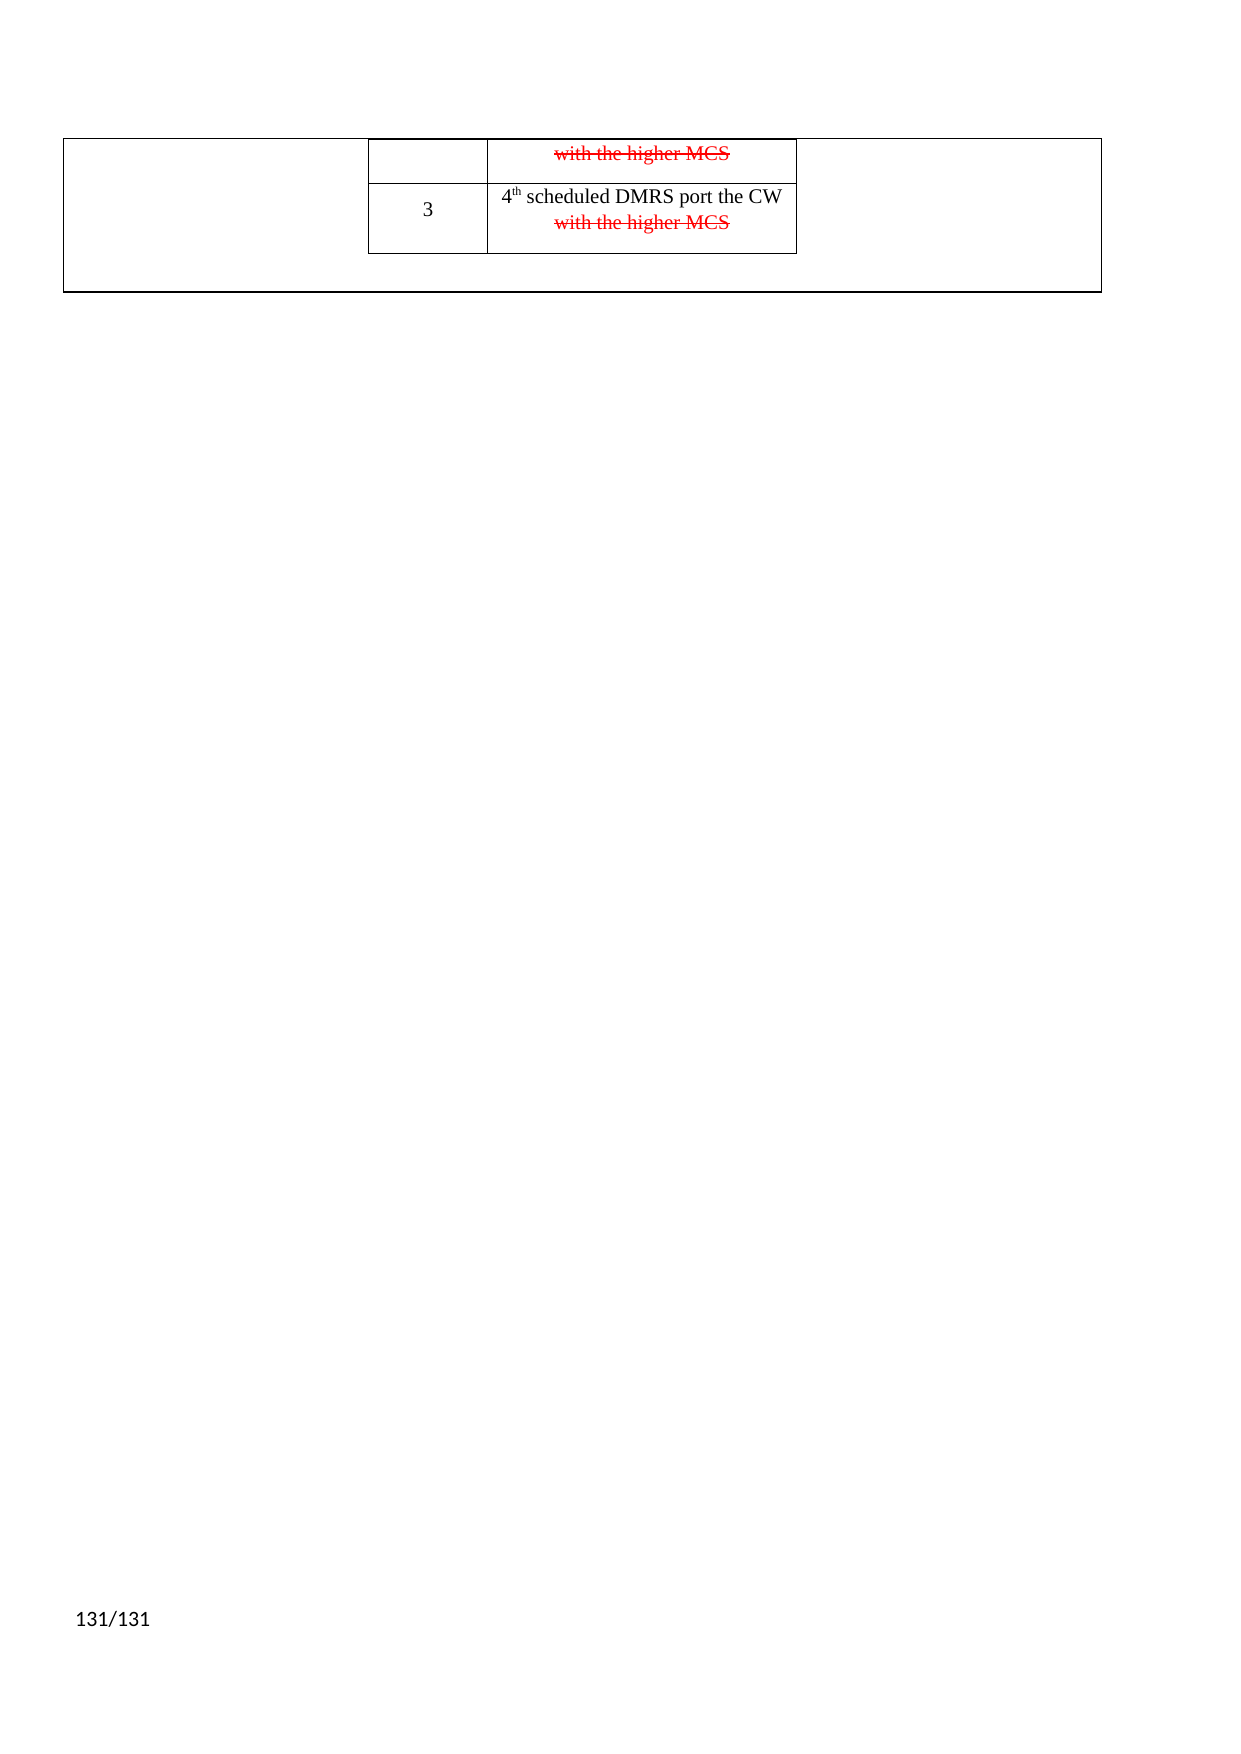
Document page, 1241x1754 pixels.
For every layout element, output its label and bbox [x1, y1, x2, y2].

table_header [64, 139, 1101, 291]
